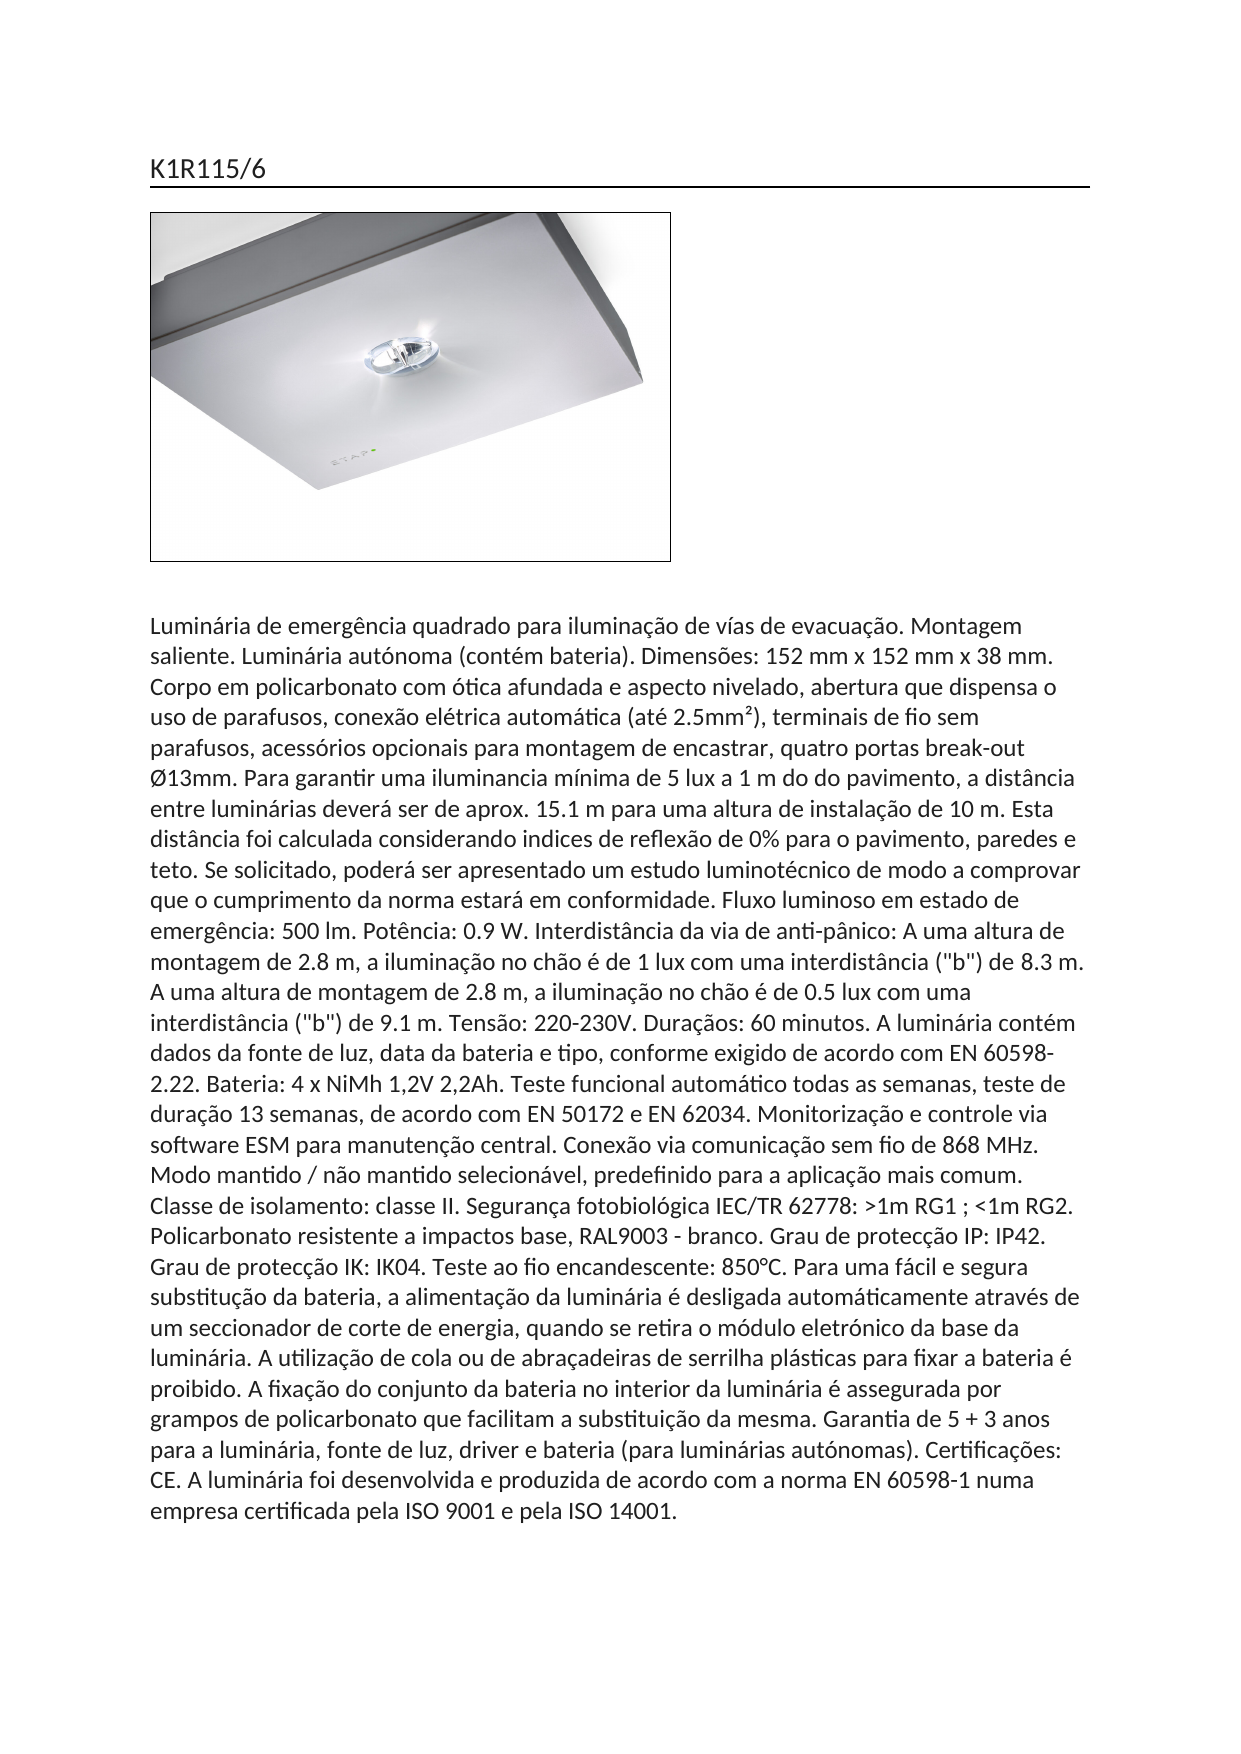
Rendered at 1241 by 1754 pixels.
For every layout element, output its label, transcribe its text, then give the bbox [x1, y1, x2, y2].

picture [151, 213, 670, 561]
text Luminária de emergência quadrado para iluminação de vías de evacuação. Montagem saliente. Luminária autónoma (contém bateria). Dimensões: 152 mm x 152 mm x 38 mm. Corpo em policarbonato com ótica afundada e aspecto nivelado, abertura que dispensa o uso de parafusos, conexão elétrica automática (até 2.5mm²), terminais de fio sem parafusos, acessórios opcionais para montagem de encastrar, quatro portas break-out Ø13mm. Para garantir uma iluminancia mínima de 5 lux a 1 m do do pavimento, a distância entre luminárias deverá ser de aprox. 15.1 m para uma altura de instalação de 10 m. Esta distância foi calculada considerando indices de reflexão de 0% para o pavimento, paredes e teto. Se solicitado, poderá ser apresentado um estudo luminotécnico de modo a comprovar que o cumprimento da norma estará em conformidade. Fluxo luminoso em estado de emergência: 500 lm. Potência: 0.9 W. Interdistância da via de anti-pânico: A uma altura de montagem de 2.8 m, a iluminação no chão é de 1 lux com uma interdistância ("b") de 8.3 m. A uma altura de montagem de 2.8 m, a iluminação no chão é de 0.5 lux com uma interdistância ("b") de 9.1 m. Tensão: 220-230V. Duraçãos: 60 minutos. A luminária contém dados da fonte de luz, data da bateria e tipo, conforme exigido de acordo com EN 60598-2.22. Bateria: 4 x NiMh 1,2V 2,2Ah. Teste funcional automático todas as semanas, teste de duração 13 semanas, de acordo com EN 50172 e EN 62034. Monitorização e controle via software ESM para manutenção central. Conexão via comunicação sem fio de 868 MHz. Modo mantido / não mantido selecionável, predefinido para a aplicação mais comum. Classe de isolamento: classe II. Segurança fotobiológica IEC/TR 62778: >1m RG1 ; <1m RG2. Policarbonato resistente a impactos base, RAL9003 - branco. Grau de protecção IP: IP42. Grau de protecção IK: IK04. Teste ao fio encandescente: 850°C. Para uma fácil e segura substitução da bateria, a alimentação da luminária é desligada automáticamente através de um seccionador de corte de energia, quando se retira o módulo eletrónico da base da luminária. A utilização de cola ou de abraçadeiras de serrilha plásticas para fixar a bateria é proibido. A fixação do conjunto da bateria no interior da luminária é assegurada por grampos de policarbonato que facilitam a substituição da mesma. Garantia de 5 + 3 anos para a luminária, fonte de luz, driver e bateria (para luminárias autónomas). Certificações: CE. A luminária foi desenvolvida e produzida de acordo com a norma EN 60598-1 numa empresa certificada pela ISO 9001 e pela ISO 14001. [150, 610, 1090, 1526]
text K1R115/6 [150, 150, 1090, 186]
